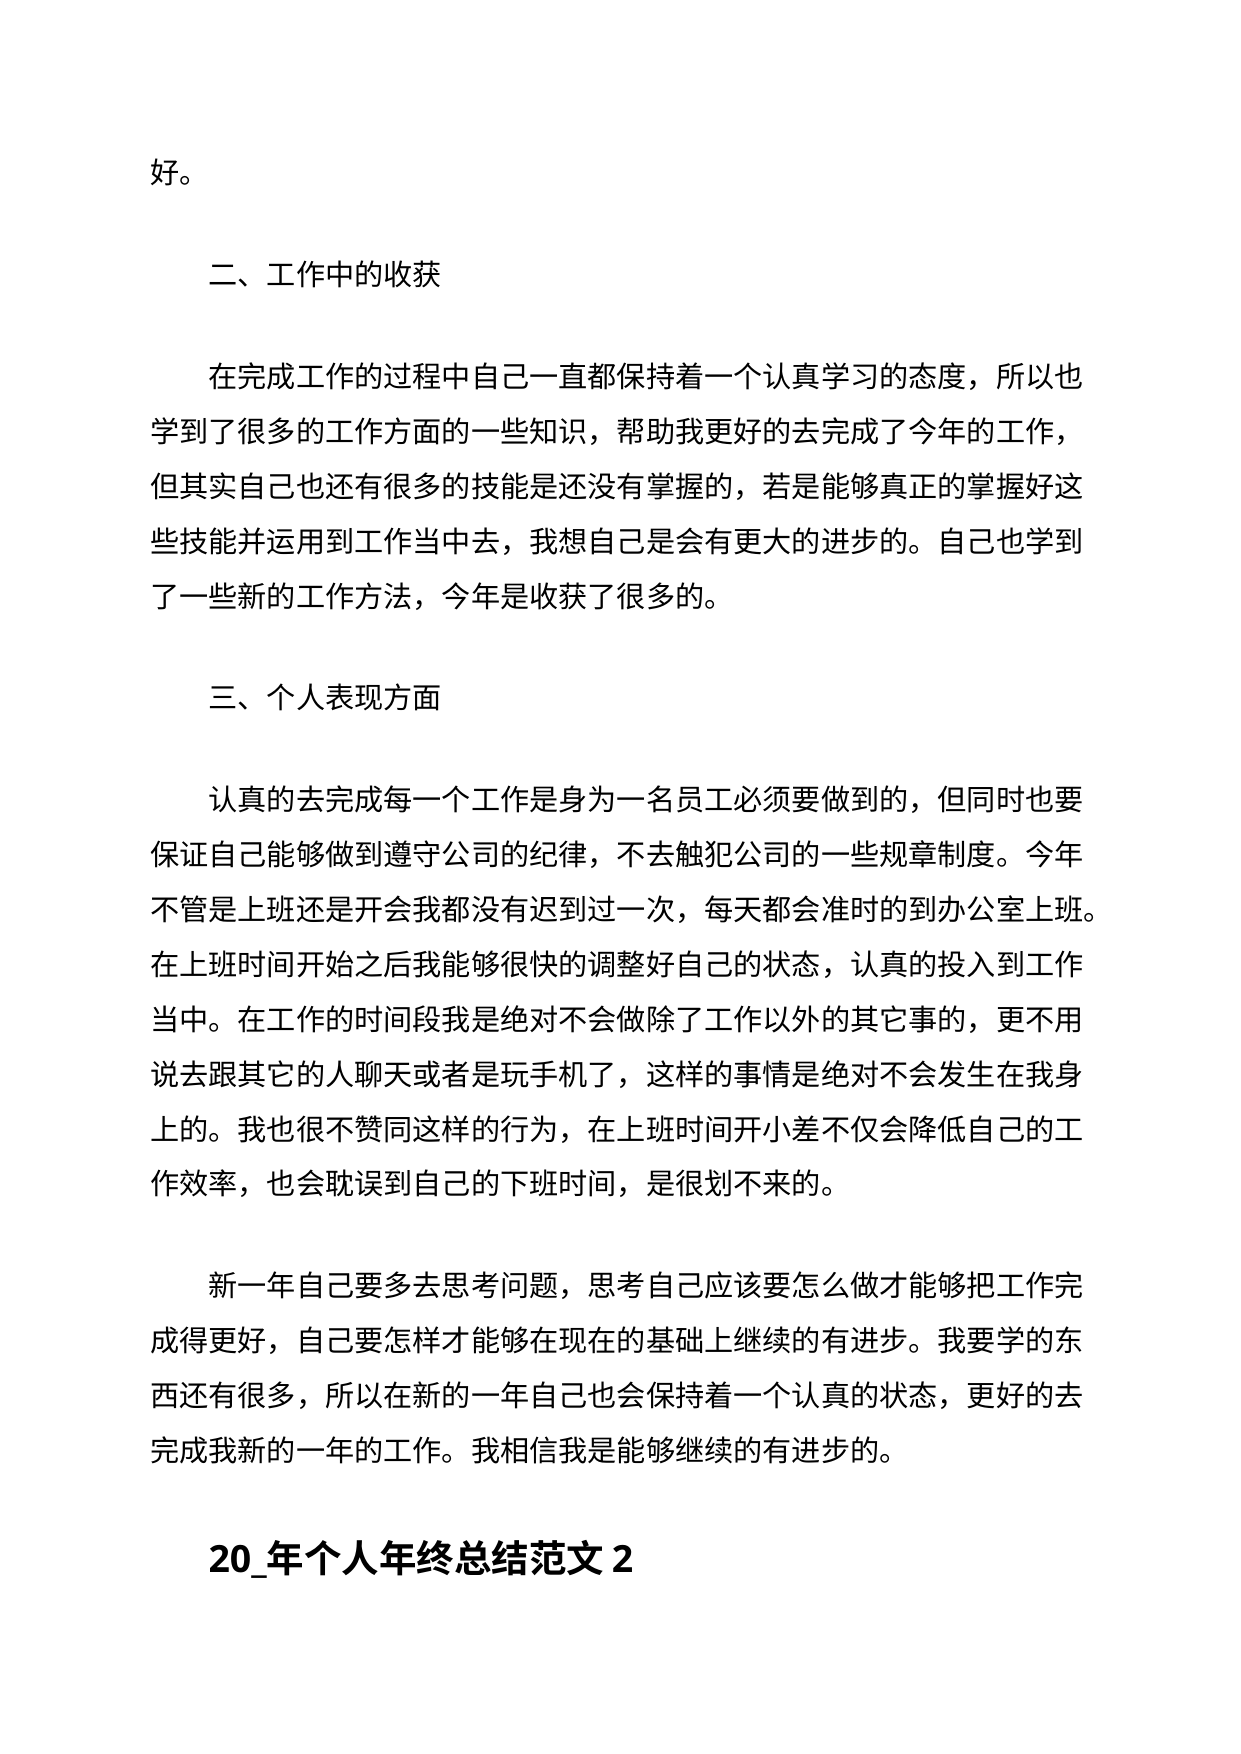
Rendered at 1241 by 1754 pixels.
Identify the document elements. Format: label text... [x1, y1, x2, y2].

text 认真的去完成每一个工作是身为一名员工必须要做到的，但同时也要保证自己能够做到遵守公司的纪律，不去触犯公司的一些规章制度。今年不管是上班还是开会我都没有迟到过一次，每天都会准时的到办公室上班。在上班时间开始之后我能够很快的调整好自己的状态，认真的投入到工作当中。在工作的时间段我是绝对不会做除了工作以外的其它事的，更不用说去跟其它的人聊天或者是玩手机了，这样的事情是绝对不会发生在我身上的。我也很不赞同这样的行为，在上班时间开小差不仅会降低自己的工作效率，也会耽误到自己的下班时间，是很划不来的。 [150, 777, 1090, 1203]
text 在完成工作的过程中自己一直都保持着一个认真学习的态度，所以也学到了很多的工作方面的一些知识，帮助我更好的去完成了今年的工作，但其实自己也还有很多的技能是还没有掌握的，若是能够真正的掌握好这些技能并运用到工作当中去，我想自己是会有更大的进步的。自己也学到了一些新的工作方法，今年是收获了很多的。 [150, 353, 1090, 615]
text 二、工作中的收获 [150, 252, 1090, 294]
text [150, 150, 1090, 192]
text 20_年个人年终总结范文2 [150, 1529, 1090, 1584]
text 新一年自己要多去思考问题，思考自己应该要怎么做才能够把工作完成得更好，自己要怎样才能够在现在的基础上继续的有进步。我要学的东西还有很多，所以在新的一年自己也会保持着一个认真的状态，更好的去完成我新的一年的工作。我相信我是能够继续的有进步的。 [150, 1263, 1090, 1470]
text 三、个人表现方面 [150, 675, 1090, 717]
